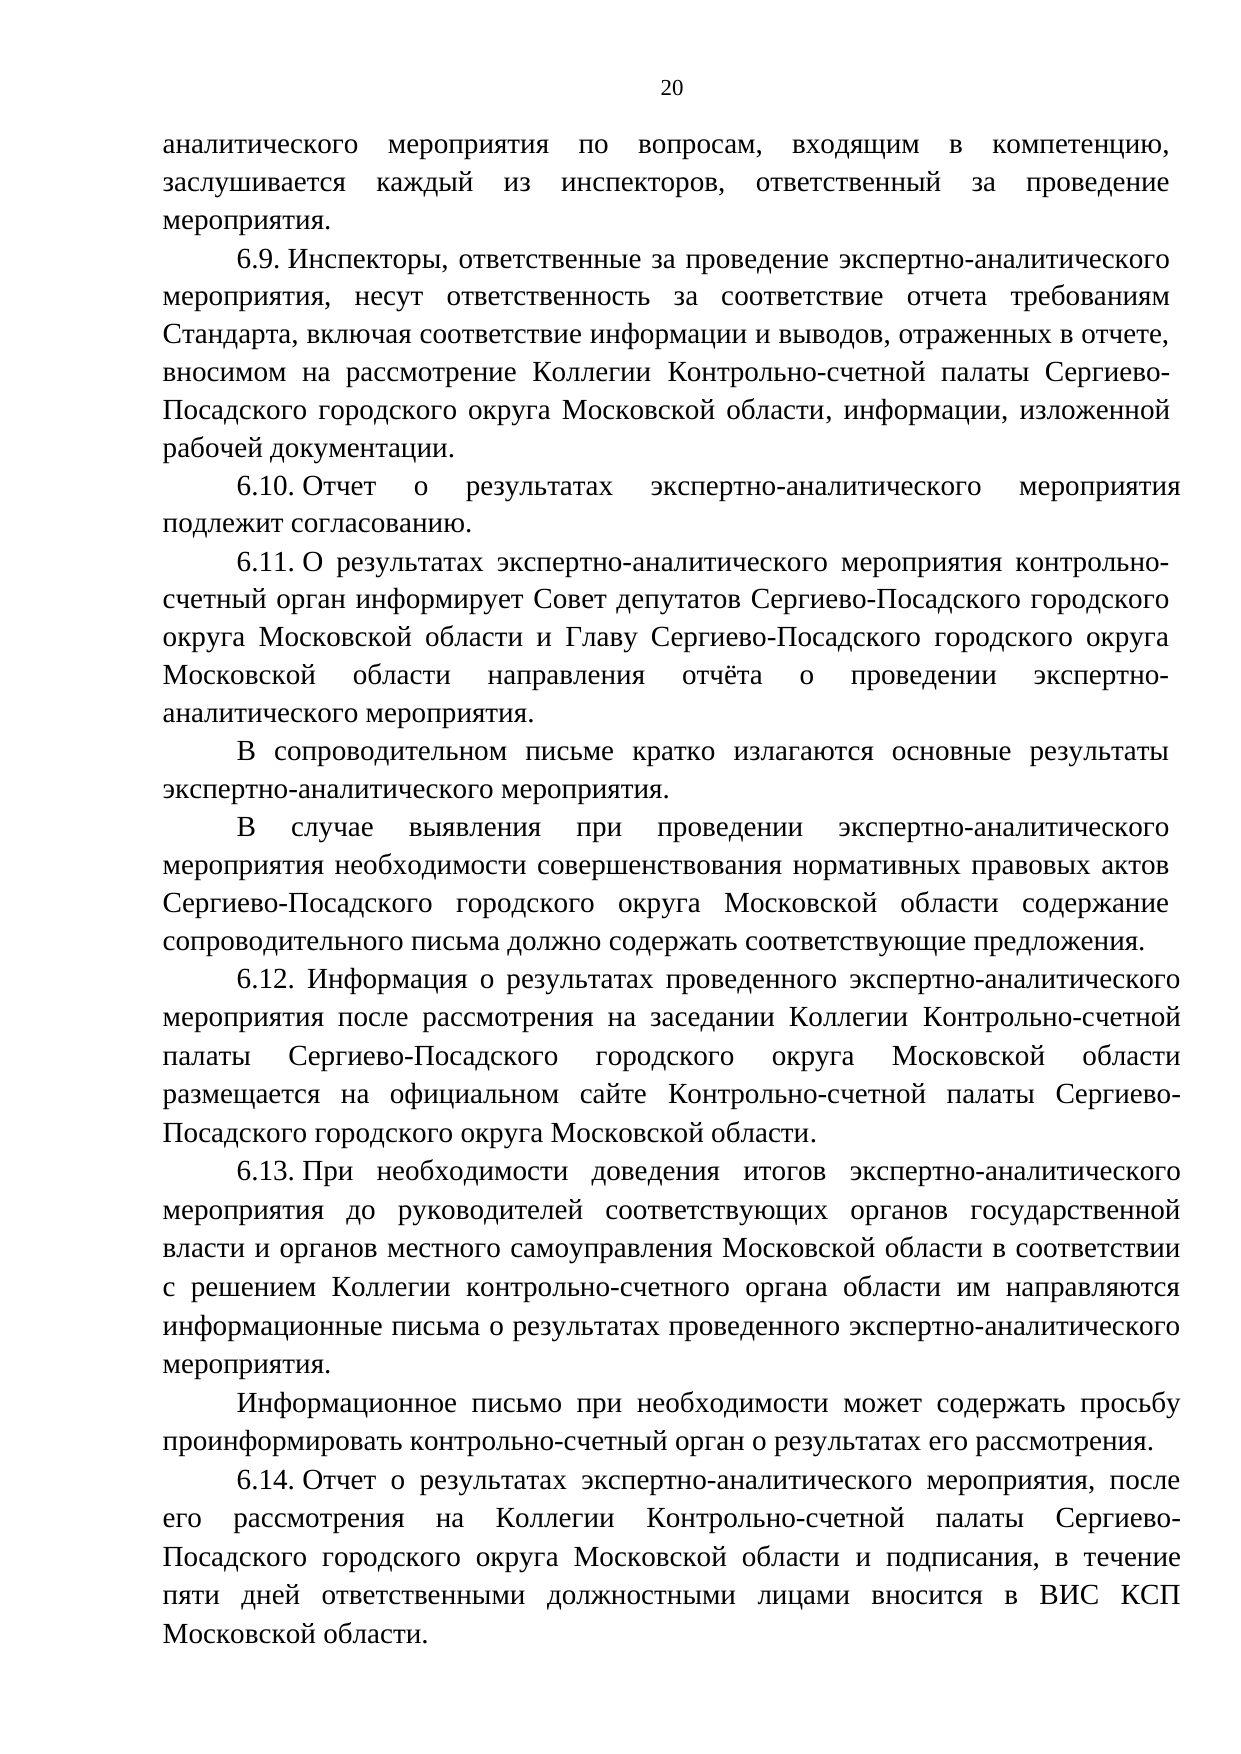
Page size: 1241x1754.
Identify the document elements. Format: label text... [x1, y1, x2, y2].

text В случае выявления при проведении экспертно-аналитического мероприятия необходимости совершенствования нормативных правовых актов Сергиево-Посадского городского округа Московской области содержание сопроводительного письма должно содержать соответствующие предложения. [162, 809, 1170, 956]
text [162, 127, 1170, 236]
text Информационное письмо при необходимости может содержать просьбу проинформировать контрольно-счетный орган о результатах его рассмотрения. [162, 1385, 1181, 1457]
text 6.10. Отчет о результатах экспертно-аналитического мероприятия подлежит согласованию. [162, 468, 1181, 539]
text 6.14. Отчет о результатах экспертно-аналитического мероприятия, после его рассмотрения на Коллегии Контрольно-счетной палаты Сергиево-Посадского городского округа Московской области и подписания, в течение пяти дней ответственными должностными лицами вносится в ВИС КСП Московской области. [162, 1462, 1181, 1649]
text В сопроводительном письме кратко излагаются основные результаты экспертно-аналитического мероприятия. [162, 733, 1170, 805]
text 6.11. О результатах экспертно-аналитического мероприятия контрольно-счетный орган информирует Совет депутатов Сергиево-Посадского городского округа Московской области и Главу Сергиево-Посадского городского округа Московской области направления отчёта о проведении экспертно-аналитического мероприятия. [162, 544, 1170, 728]
text 6.9. Инспекторы, ответственные за проведение экспертно-аналитического мероприятия, несут ответственность за соответствие отчета требованиям Стандарта, включая соответствие информации и выводов, отраженных в отчете, вносимом на рассмотрение Коллегии Контрольно-счетной палаты Сергиево-Посадского городского округа Московской области, информации, изложенной рабочей документации. [162, 241, 1170, 463]
text 6.12. Информация о результатах проведенного экспертно-аналитического мероприятия после рассмотрения на заседании Коллегии Контрольно-счетной палаты Сергиево-Посадского городского округа Московской области размещается на официальном сайте Контрольно-счетной палаты Сергиево-Посадского городского округа Московской области. [162, 961, 1181, 1148]
text 6.13. При необходимости доведения итогов экспертно-аналитического мероприятия до руководителей соответствующих органов государственной власти и органов местного самоуправления Московской области в соответствии с решением Коллегии контрольно-счетного органа области им направляются информационные письма о результатах проведенного экспертно-аналитического мероприятия. [162, 1153, 1181, 1380]
